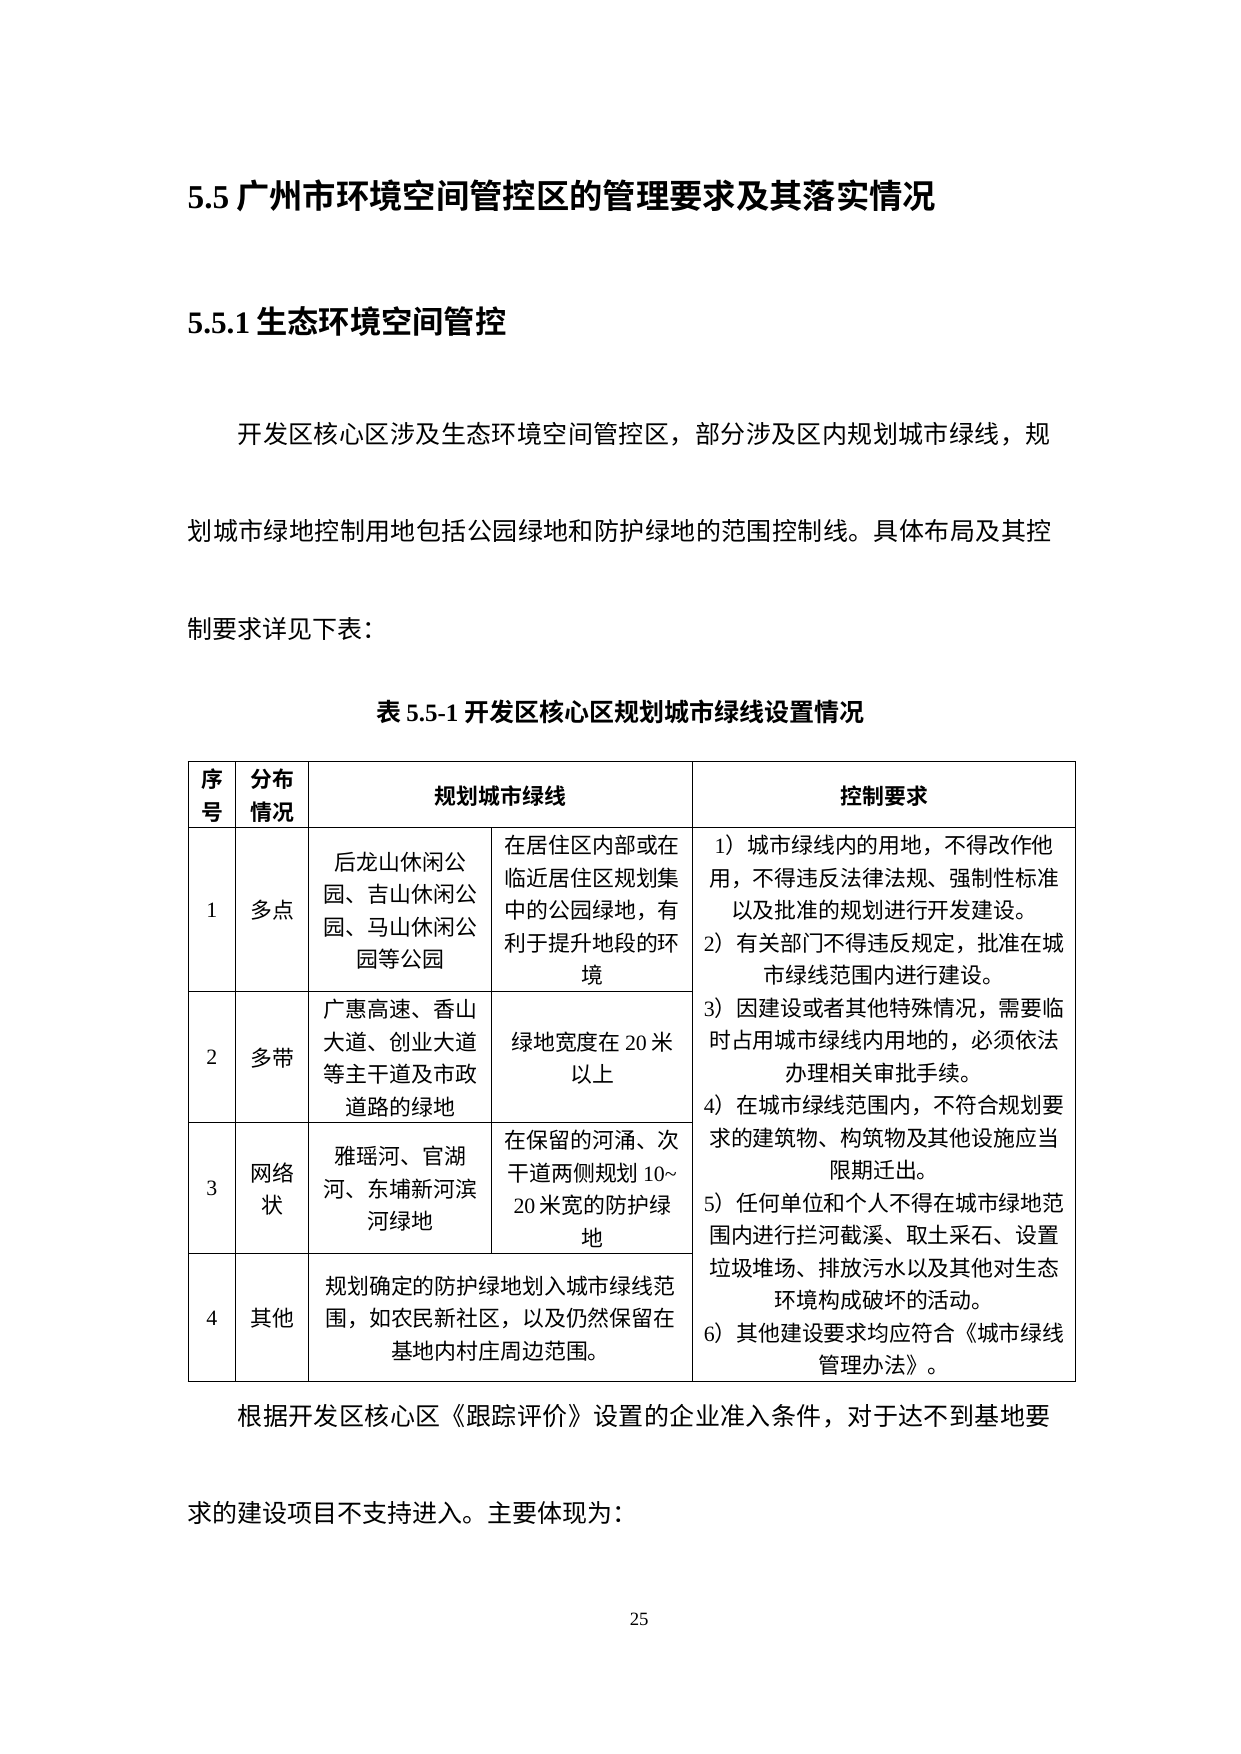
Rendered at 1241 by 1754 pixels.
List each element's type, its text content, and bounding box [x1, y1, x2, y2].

table_cell 网络状 [236, 1123, 308, 1253]
text 表5.5-1 开发区核心区规划城市绿线设置情况 [187, 678, 1053, 743]
table_cell 雅瑶河、官湖河、东埔新河滨河绿地 [309, 1123, 491, 1253]
table_cell 3 [189, 1123, 235, 1253]
table_cell 4 [189, 1254, 235, 1381]
table_header 序号 [189, 762, 235, 827]
subtitle 5.5广州市环境空间管控区的管理要求及其落实情况 [187, 162, 1053, 227]
table_header 分布情况 [236, 762, 308, 827]
table_header 控制要求 [693, 762, 1075, 827]
text 开发区核心区涉及生态环境空间管控区，部分涉及区内规划城市绿线，规划城市绿地控制用地包括公园绿地和防护绿地的范围控制线。具体布局及其控制要求详见下表： [187, 400, 1053, 660]
table_cell 多点 [236, 828, 308, 991]
table_cell 在居住区内部或在临近居住区规划集中的公园绿地，有利于提升地段的环境 [492, 828, 692, 991]
table_cell 广惠高速、香山大道、创业大道等主干道及市政道路的绿地 [309, 992, 491, 1122]
table_cell 绿地宽度在20米以上 [492, 992, 692, 1122]
table_cell 后龙山休闲公园、吉山休闲公园、马山休闲公园等公园 [309, 828, 491, 991]
table_cell 多带 [236, 992, 308, 1122]
table_cell 2 [189, 992, 235, 1122]
table_cell 在保留的河涌、次干道两侧规划10~20米宽的防护绿地 [492, 1123, 692, 1253]
table_cell 规划确定的防护绿地划入城市绿线范围，如农民新社区，以及仍然保留在基地内村庄周边范围。 [309, 1254, 692, 1381]
text 根据开发区核心区《跟踪评价》设置的企业准入条件，对于达不到基地要求的建设项目不支持进入。主要体现为： [187, 1382, 1053, 1544]
subtitle 5.5.1生态环境空间管控 [187, 287, 1053, 352]
table_header 规划城市绿线 [309, 762, 692, 827]
table_cell 1 [189, 828, 235, 991]
table_cell 其他 [236, 1254, 308, 1381]
table_cell 1）城市绿线内的用地，不得改作他用，不得违反法律法规、强制性标准以及批准的规划进行开发建设。 2）有关部门不得违反规定，批准在城市绿线范围内进行建设。 3）因建设或者其他特殊情况，需要临时占用城市绿线内用地的，必须依法办理相关审批手续。 4）在城市绿线范围内，不符合规划要求的建筑物、构筑物及其他设施应当限期迁出。 5）任何单位和个人不得在城市绿地范围内进行拦河截溪、取土采石、设置垃圾堆场、排放污水以及其他对生态环境构成破坏的活动。 6）其他建设要求均应符合《城市绿线管理办法》。 [693, 828, 1075, 1381]
